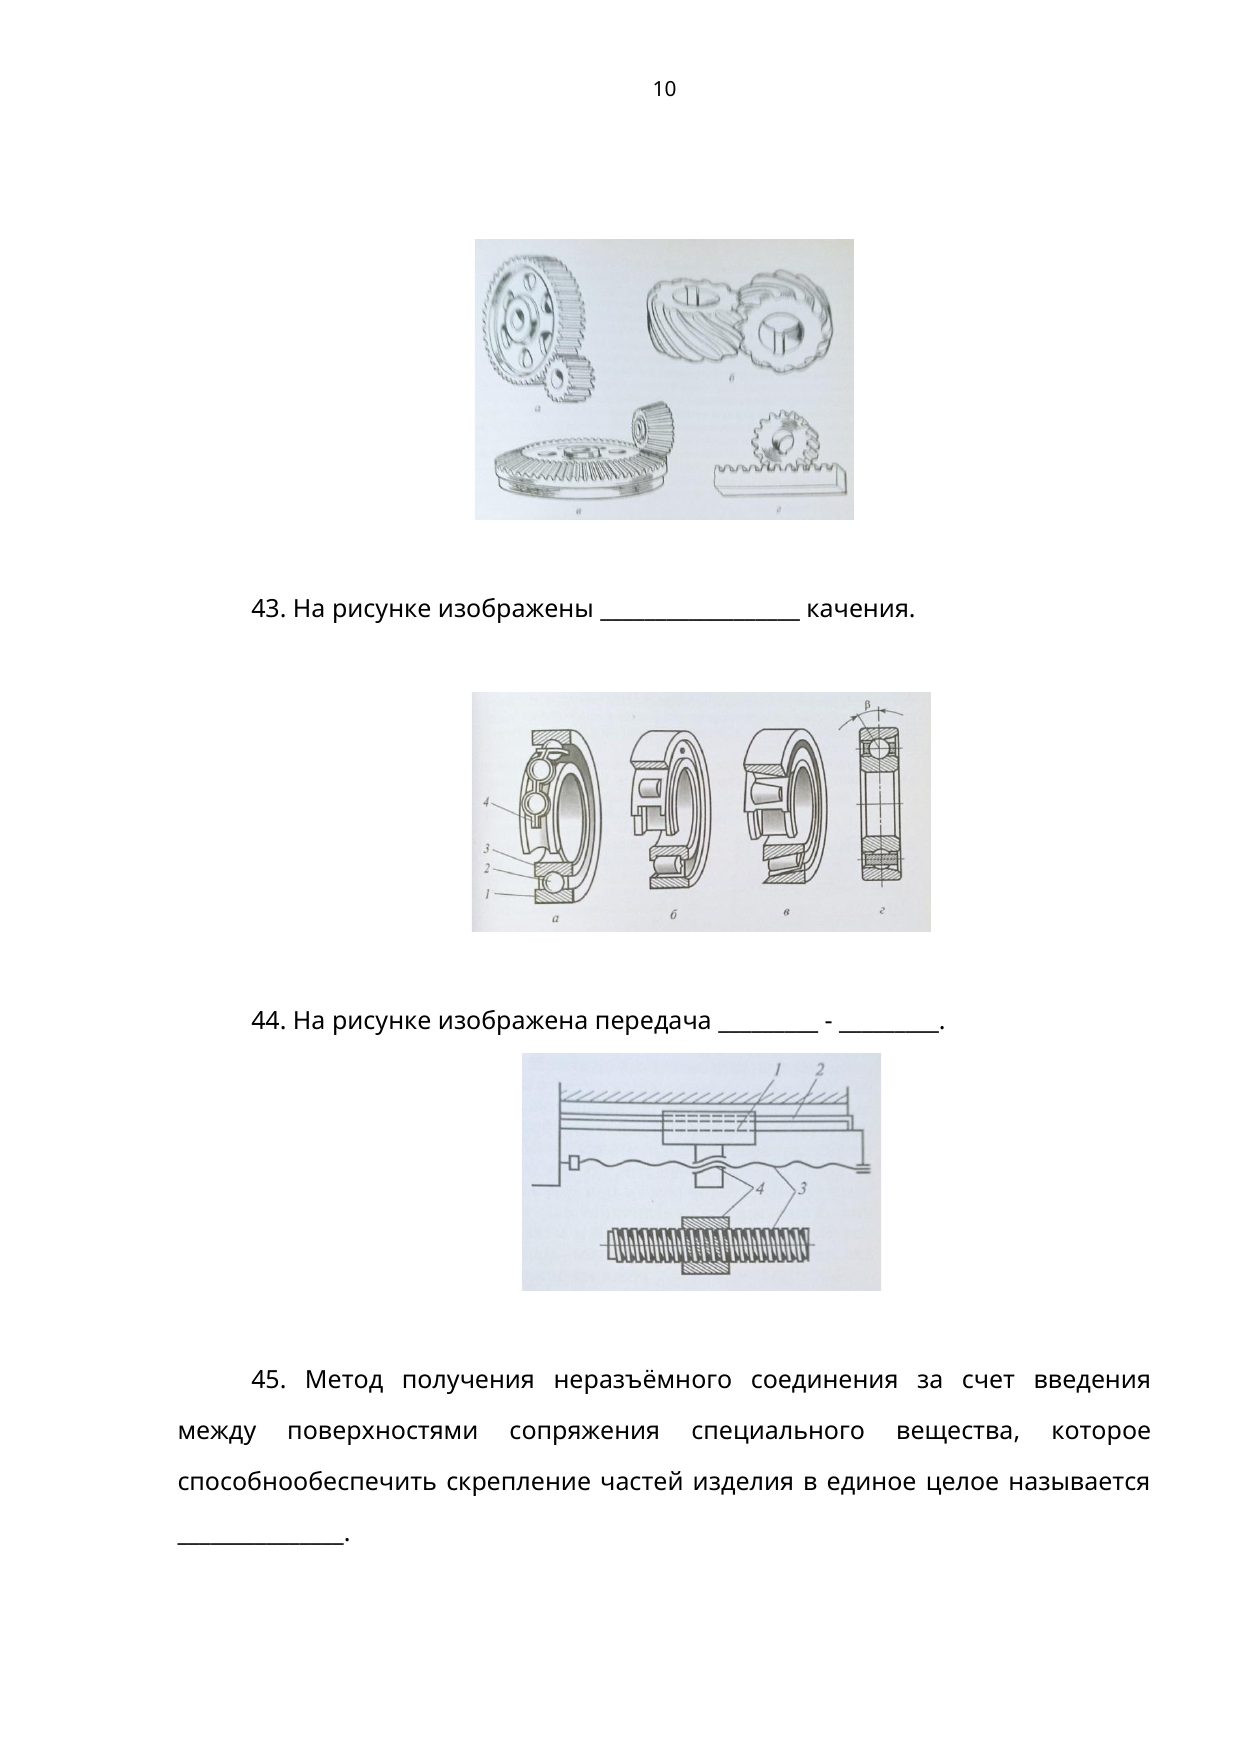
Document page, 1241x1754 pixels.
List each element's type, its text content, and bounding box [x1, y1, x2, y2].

picture [521, 1053, 882, 1291]
picture [474, 239, 854, 520]
text 45. Метод получения неразъёмного соединения за счет введения между поверхностями сопряжения специального вещества, которое способнообеспечить скрепление частей изделия в единое целое называется _______________. [177, 1361, 1152, 1548]
picture [471, 692, 931, 932]
text 44. На рисунке изображена передача _________ - _________. [177, 1003, 1152, 1037]
text 43. На рисунке изображены __________________ качения. [177, 590, 1152, 624]
